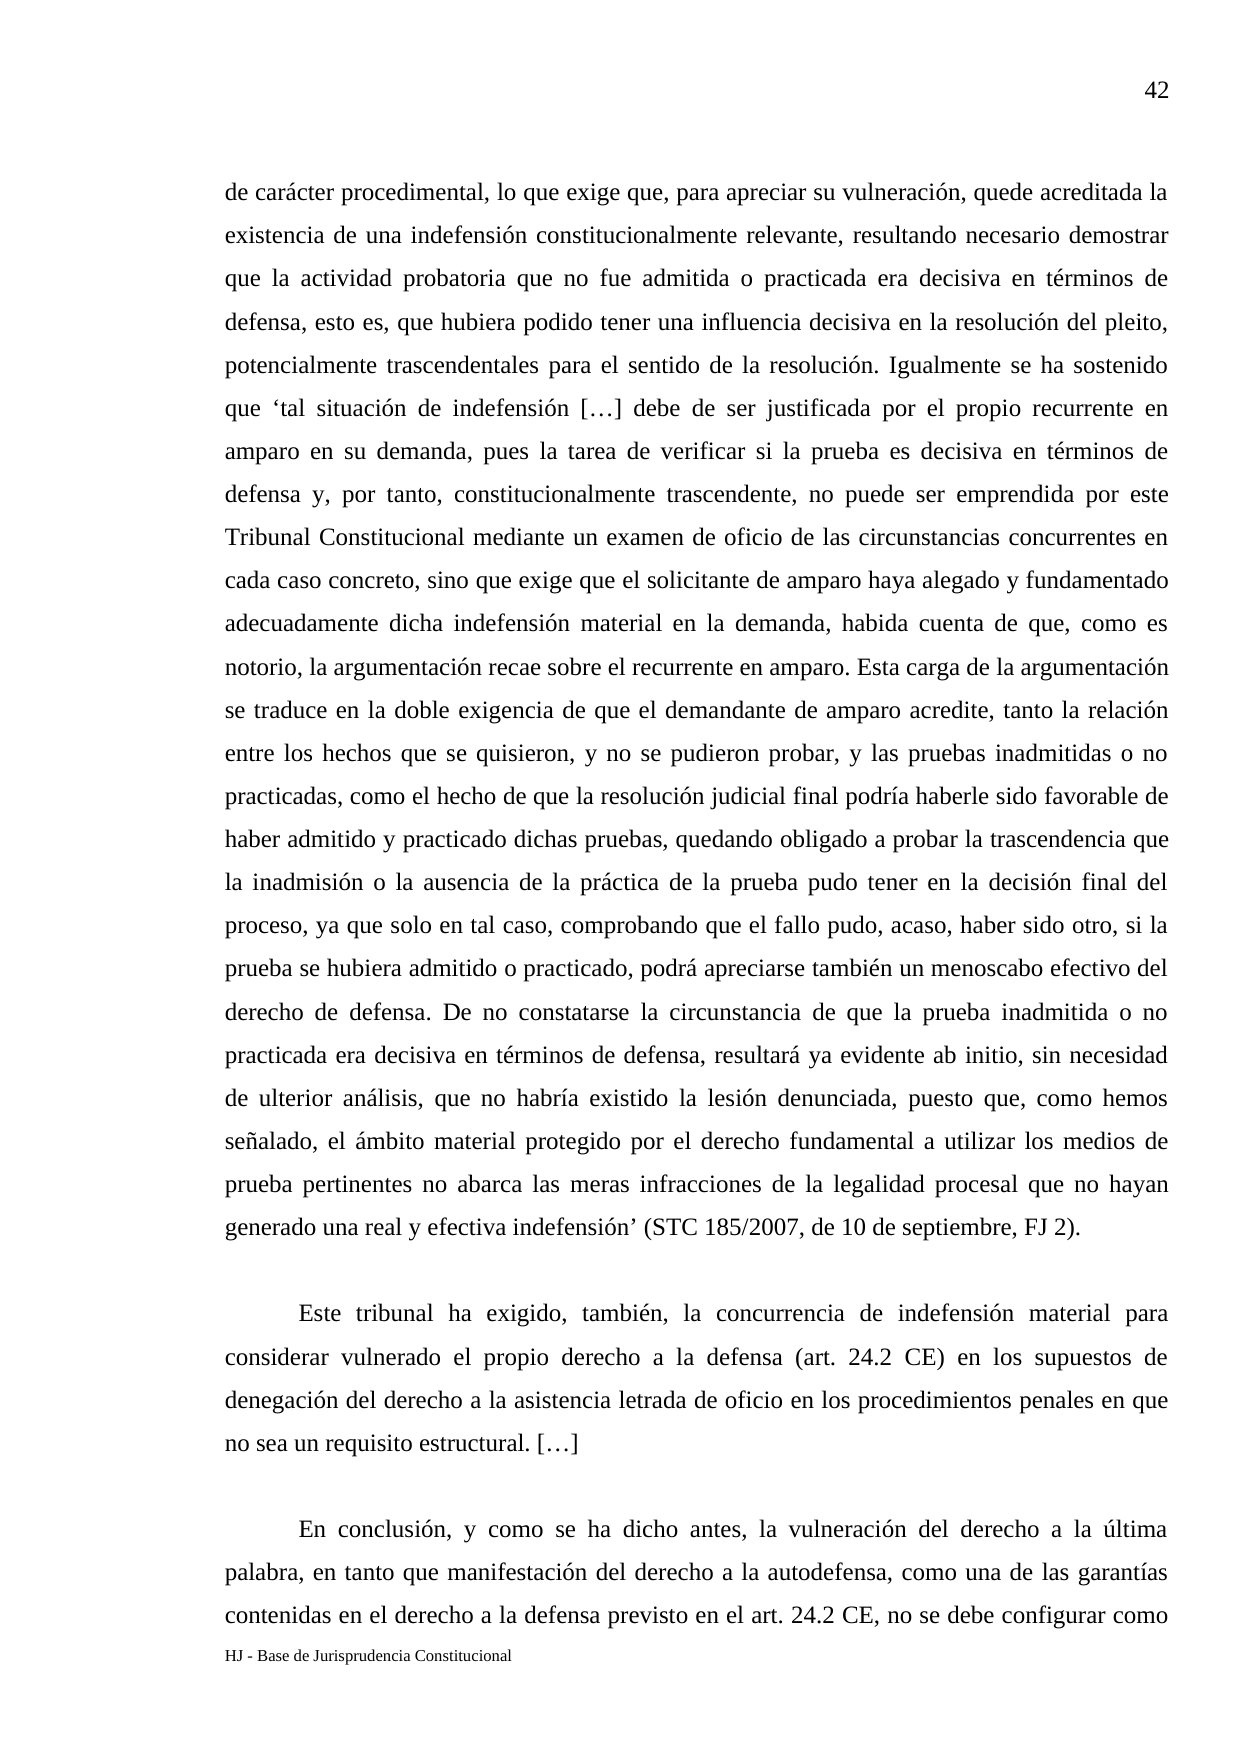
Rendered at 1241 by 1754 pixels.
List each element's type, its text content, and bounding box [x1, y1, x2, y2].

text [224, 1514, 1169, 1629]
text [224, 177, 1169, 1241]
text Este tribunal ha exigido, también, la concurrencia de indefensión material para considerar vulnerado el propio derecho a la defensa (art. 24.2 CE) en los supuestos de denegación del derecho a la asistencia letrada de oficio en los procedimientos penales en que no sea un requisito estructural. […] [224, 1298, 1169, 1457]
